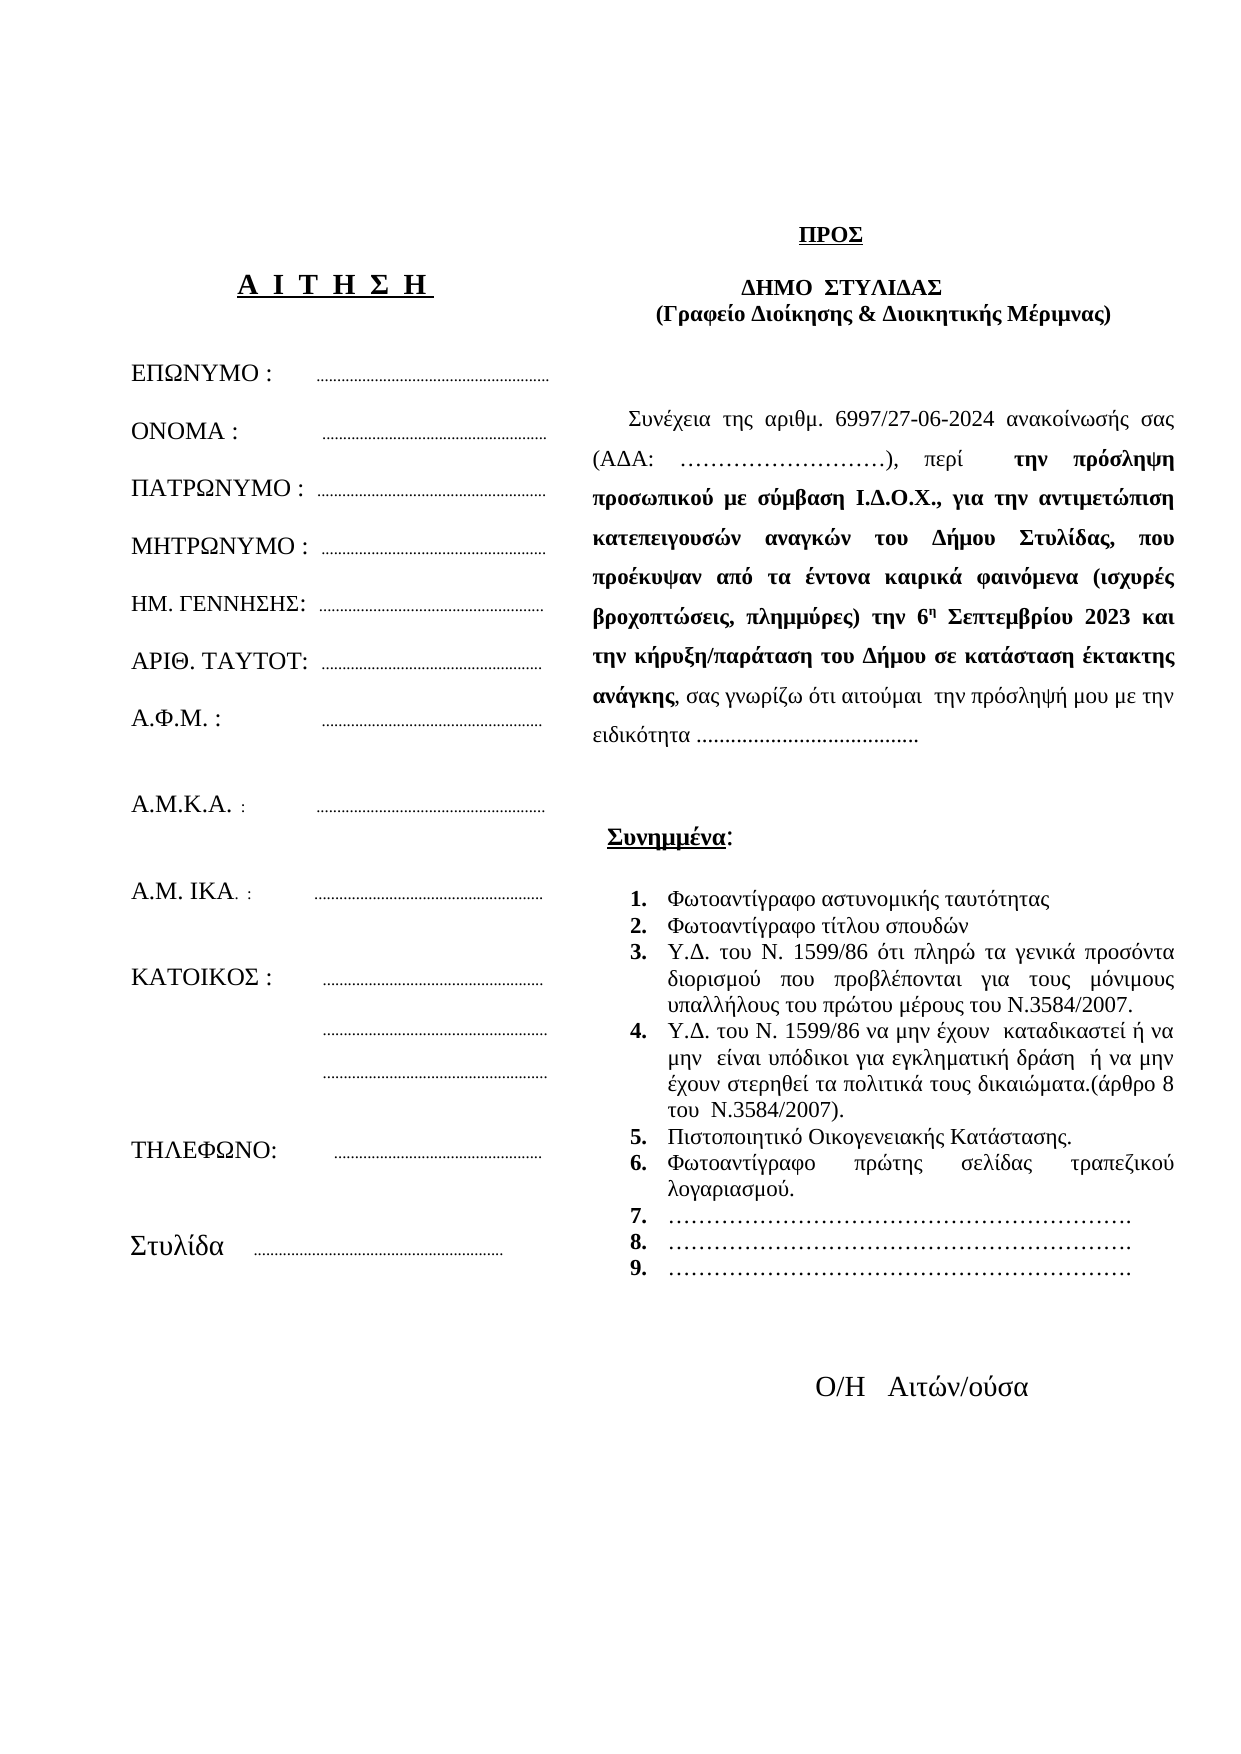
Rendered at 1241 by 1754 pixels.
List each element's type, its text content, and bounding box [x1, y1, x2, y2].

text Στυλίδα ............................................................ [130, 1228, 1107, 1261]
